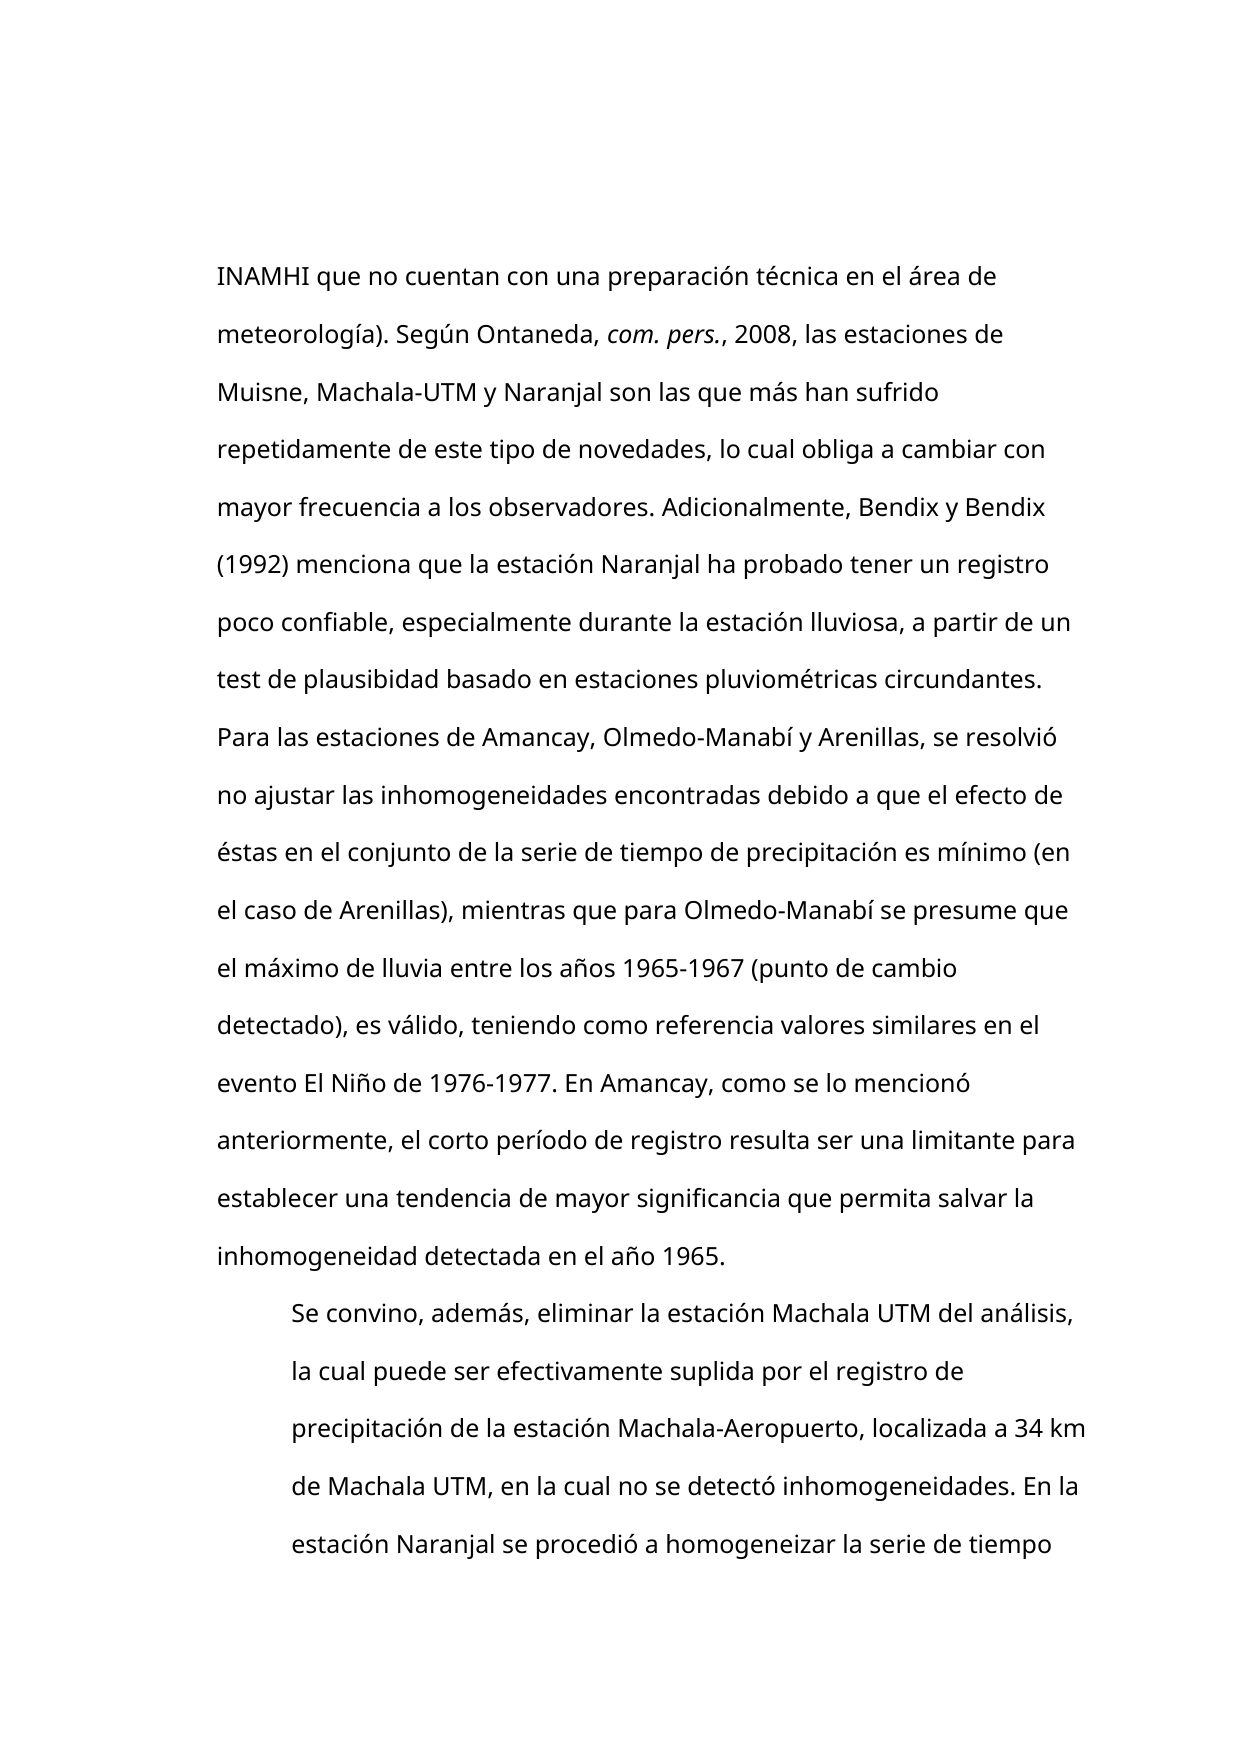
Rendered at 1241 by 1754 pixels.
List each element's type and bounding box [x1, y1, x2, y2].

text [291, 1272, 1088, 1560]
text [217, 235, 1088, 1272]
